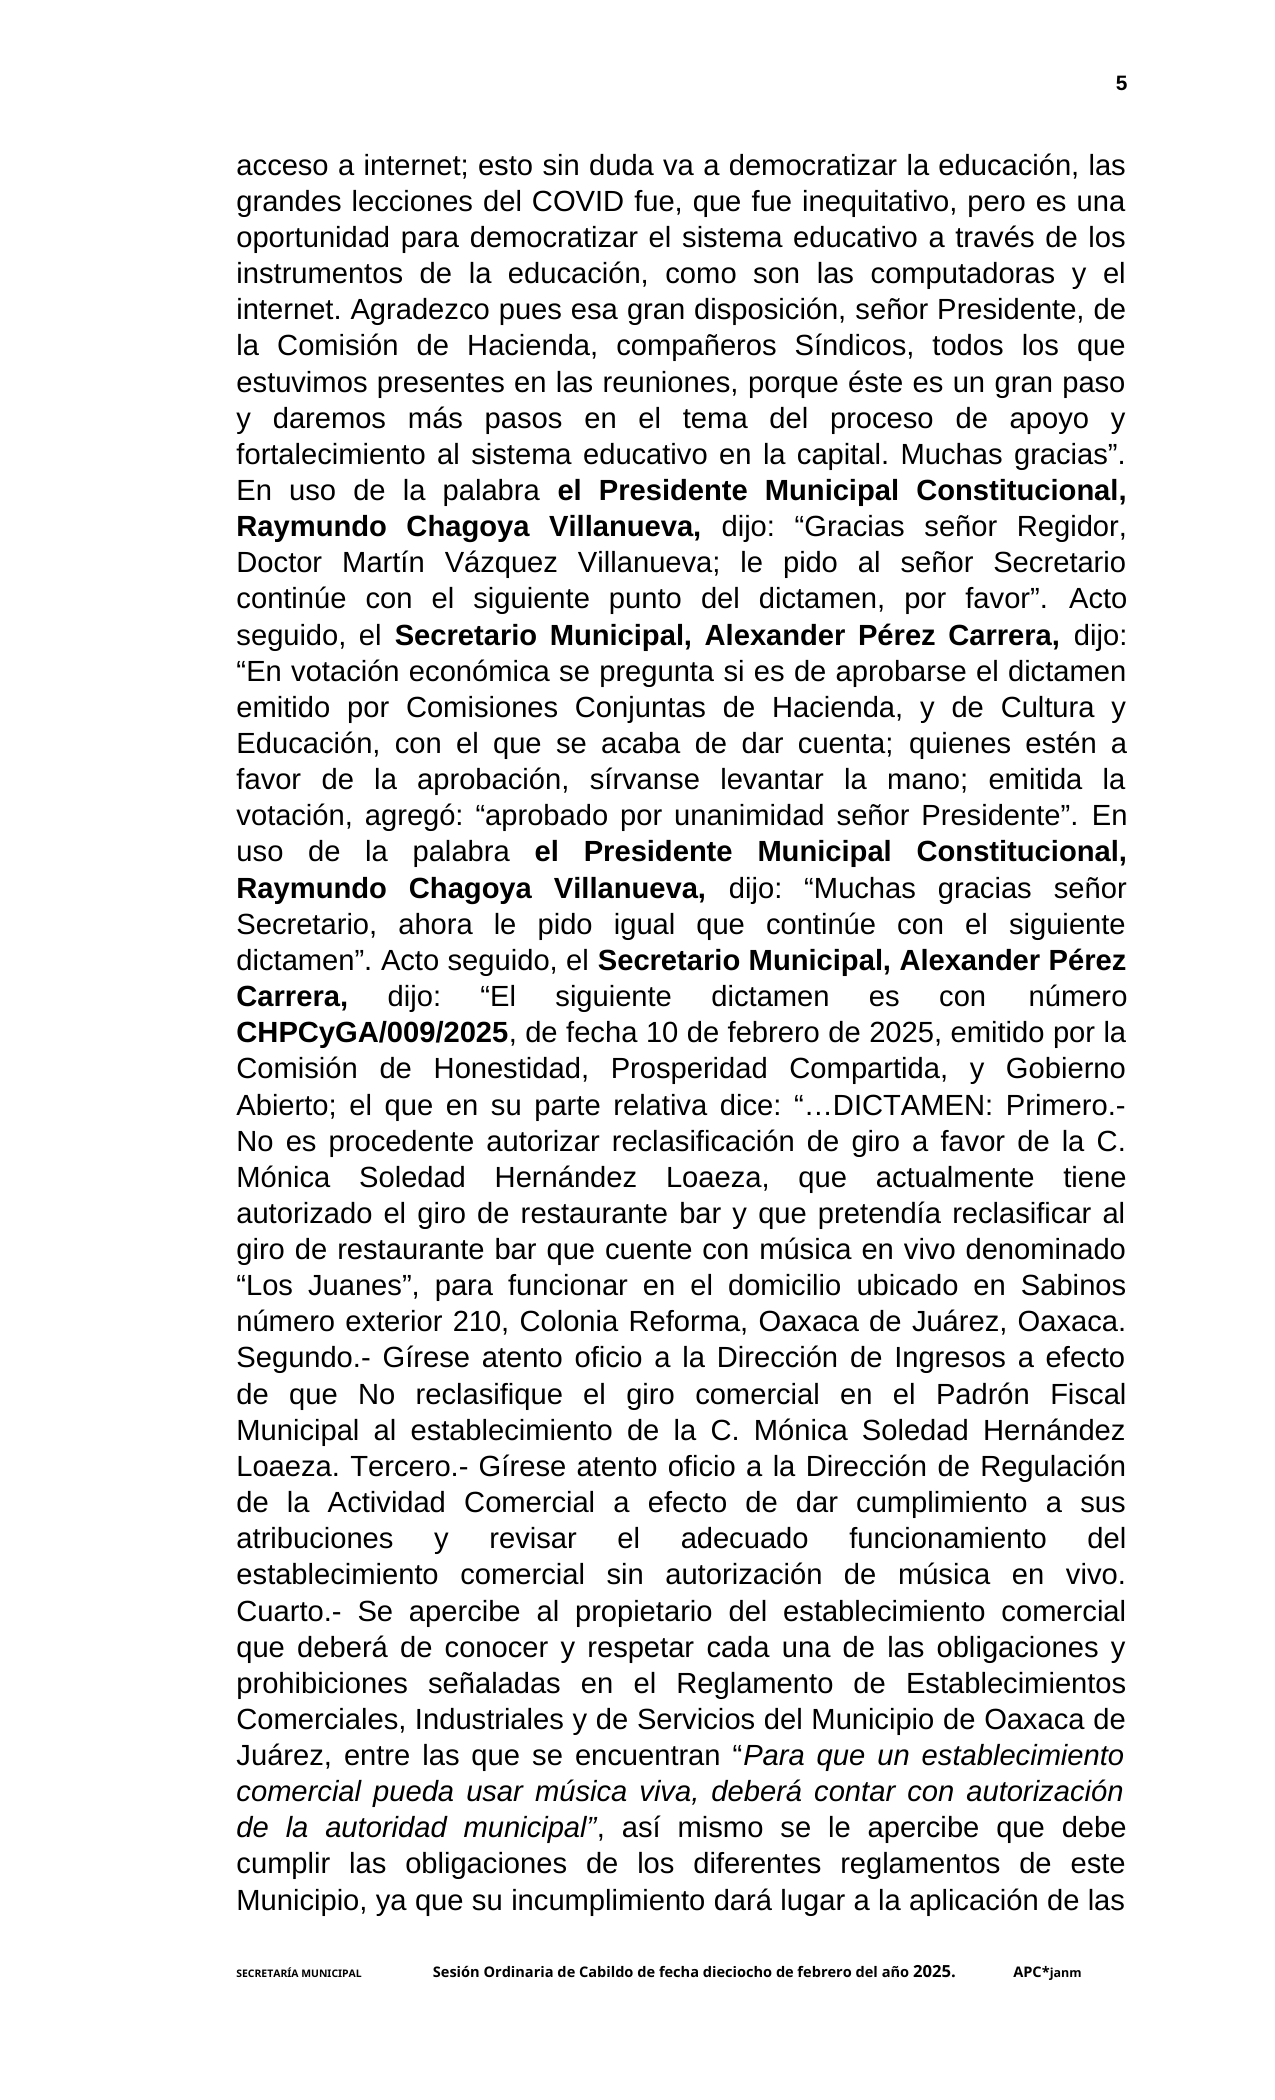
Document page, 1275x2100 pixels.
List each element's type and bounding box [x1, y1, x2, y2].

text [236, 148, 1127, 1916]
